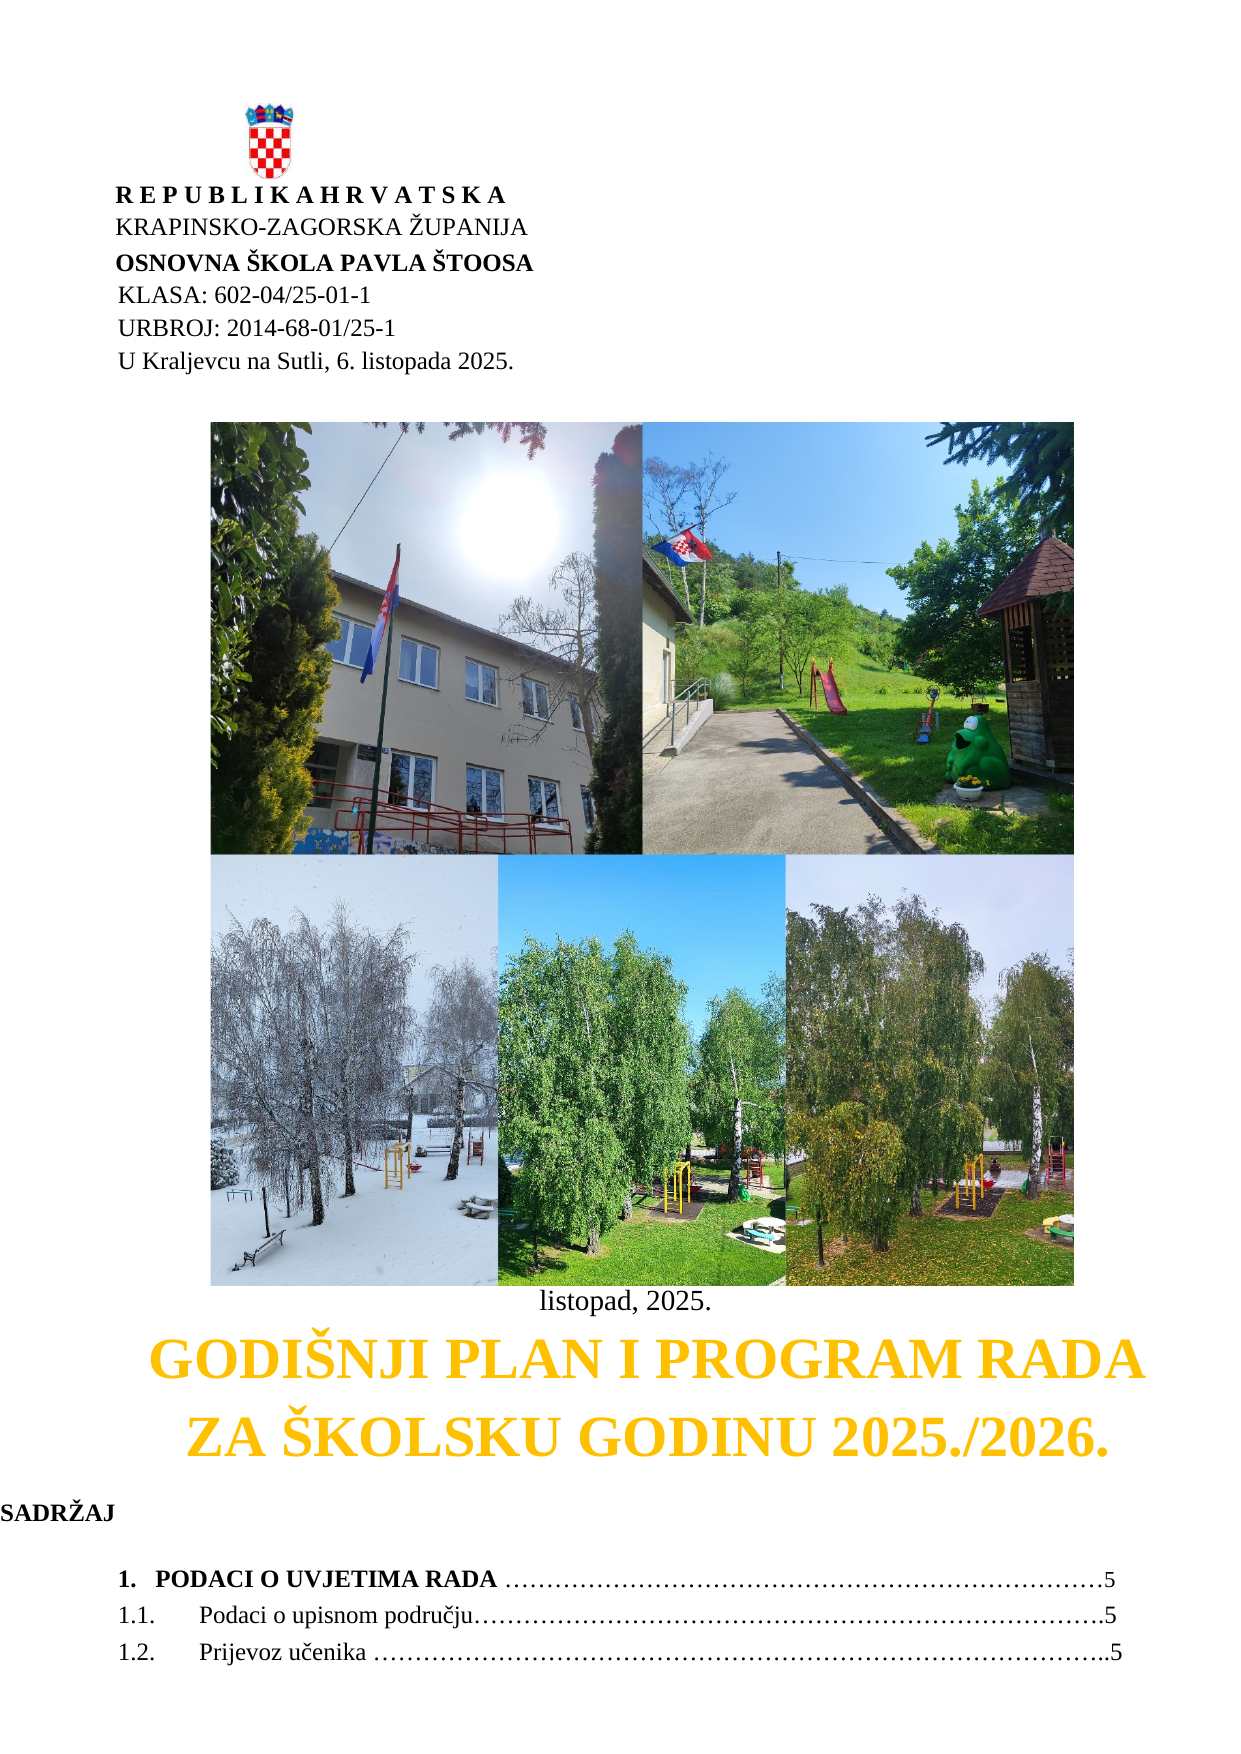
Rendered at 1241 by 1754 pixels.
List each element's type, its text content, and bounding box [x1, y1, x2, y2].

list PODACI O UVJETIMA RADA ………………………………………………………………5 [118, 1564, 1124, 1593]
text URBROJ: 2014-68-01/25-1 [118, 313, 1124, 342]
text OSNOVNA ŠKOLA PAVLA ŠTOOSA [115, 248, 1195, 277]
text U Kraljevcu na Sutli, 6. listopada 2025. [118, 346, 1124, 375]
text KRAPINSKO-ZAGORSKA ŽUPANIJA [115, 212, 1195, 241]
list Podaci o upisnom području………………………………………………………………….5 [118, 1600, 1124, 1629]
text KLASA: 602-04/25-01-1 [118, 280, 1124, 309]
list Prijevoz učenika ……………………………………………………………………………..5 [118, 1637, 1124, 1666]
picture [244, 102, 294, 179]
text listopad, 2025. [98, 1283, 1152, 1317]
picture [210, 422, 1074, 1283]
text SADRŽAJ [0, 1466, 1124, 1527]
text R E P U B L I K A H R V A T S K A [115, 180, 1195, 209]
